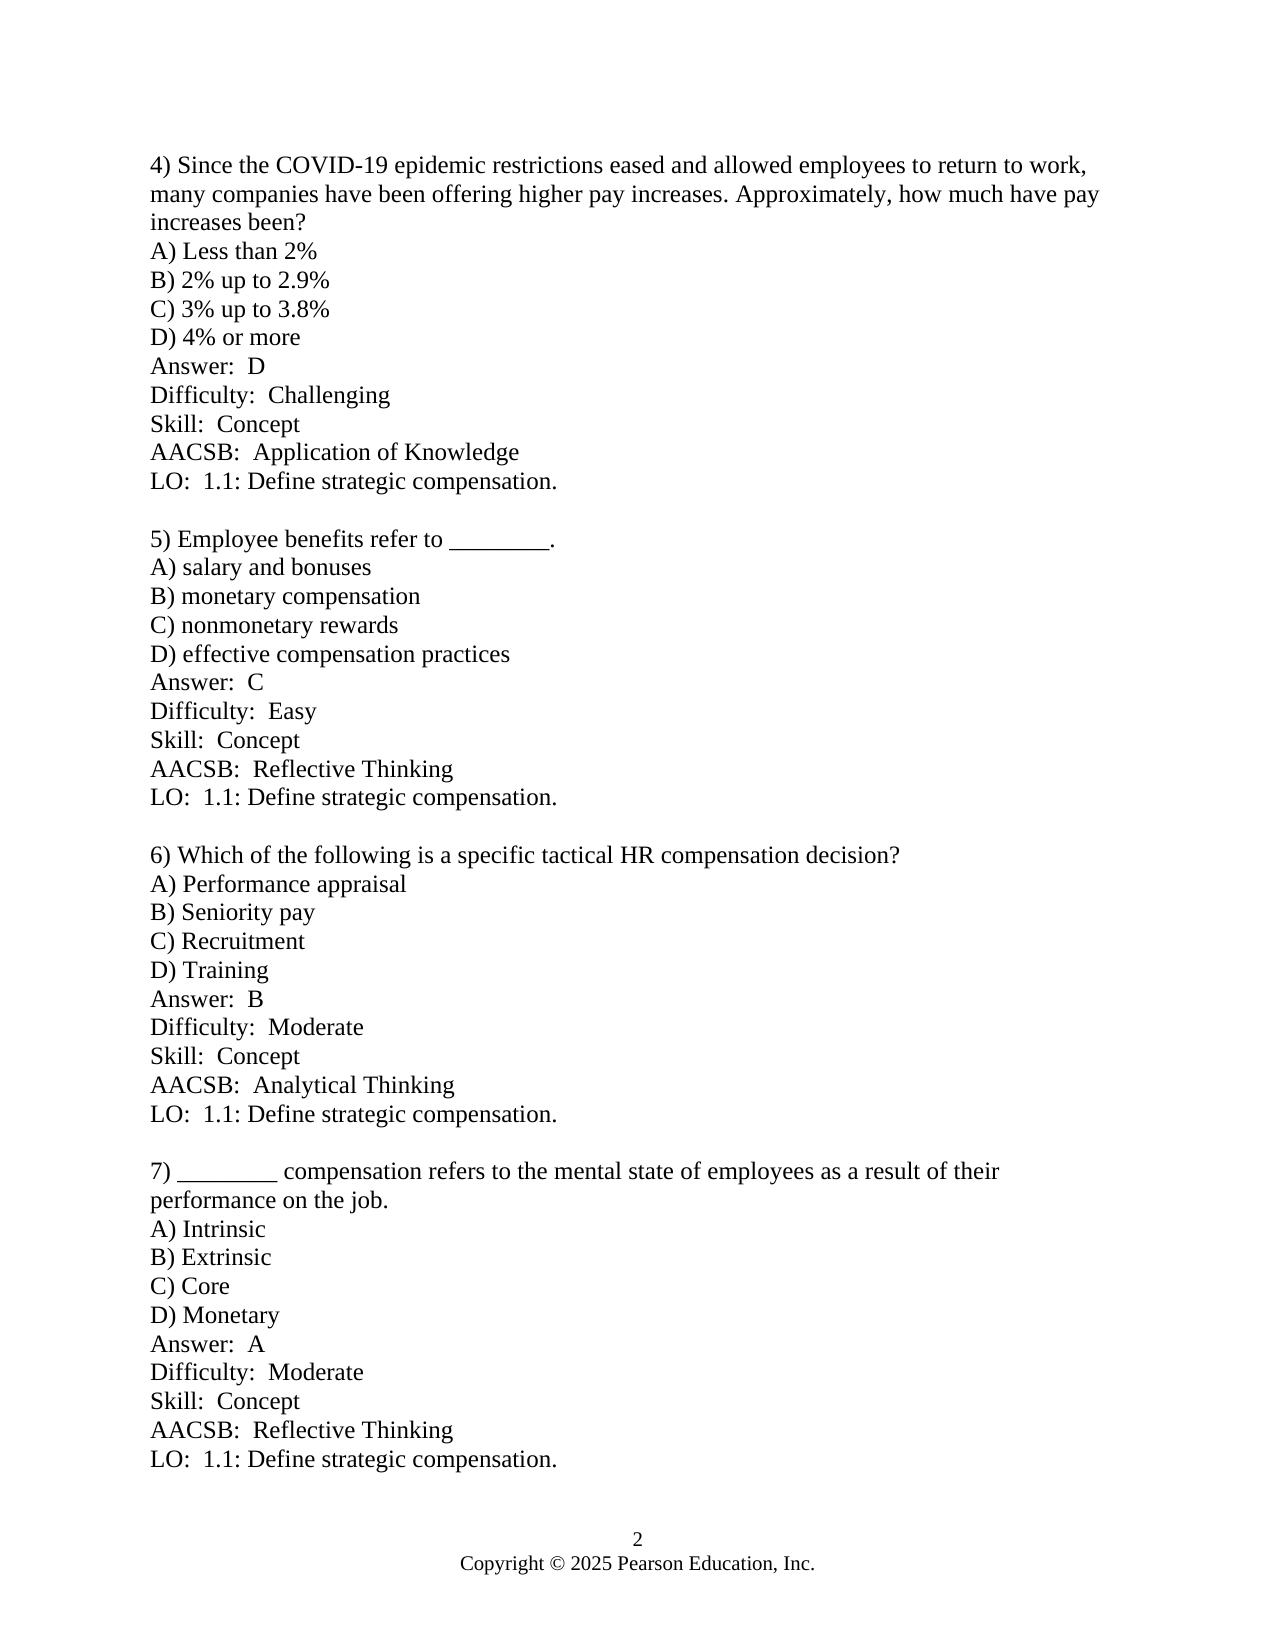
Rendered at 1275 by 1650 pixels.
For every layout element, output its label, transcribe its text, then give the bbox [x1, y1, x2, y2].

text Skill: Concept [150, 409, 1125, 437]
text LO: 1.1: Define strategic compensation. [150, 466, 1125, 495]
text A) salary and bonuses [150, 552, 1125, 581]
text Skill: Concept [150, 1386, 1125, 1415]
text 7) ________ compensation refers to the mental state of employees as a result of their performance on the job. [150, 1156, 1125, 1214]
text Answer: A [150, 1329, 1125, 1357]
text Difficulty: Easy [150, 696, 1125, 725]
text 6) Which of the following is a specific tactical HR compensation decision? [150, 840, 1125, 869]
text C) Recruitment [150, 926, 1125, 955]
text Skill: Concept [150, 725, 1125, 754]
text Difficulty: Moderate [150, 1357, 1125, 1386]
text 5) Employee benefits refer to ________. [150, 524, 1125, 552]
text D) Monetary [150, 1300, 1125, 1329]
text A) Less than 2% [150, 236, 1125, 265]
text C) nonmonetary rewards [150, 610, 1125, 639]
text Answer: B [150, 984, 1125, 1012]
text Difficulty: Moderate [150, 1012, 1125, 1041]
text Difficulty: Challenging [150, 380, 1125, 409]
text AACSB: Application of Knowledge [150, 437, 1125, 466]
text Skill: Concept [150, 1041, 1125, 1070]
text C) Core [150, 1271, 1125, 1300]
text B) Seniority pay [150, 897, 1125, 926]
text A) Performance appraisal [150, 869, 1125, 897]
text B) Extrinsic [150, 1242, 1125, 1271]
text B) 2% up to 2.9% [150, 265, 1125, 294]
text 4) Since the COVID-19 epidemic restrictions eased and allowed employees to return to work, many companies have been offering higher pay increases. Approximately, how much have pay increases been? [150, 150, 1125, 236]
text Answer: D [150, 351, 1125, 380]
text AACSB: Reflective Thinking [150, 754, 1125, 782]
text AACSB: Analytical Thinking [150, 1070, 1125, 1099]
text LO: 1.1: Define strategic compensation. [150, 782, 1125, 811]
text D) 4% or more [150, 322, 1125, 351]
text A) Intrinsic [150, 1214, 1125, 1242]
text AACSB: Reflective Thinking [150, 1415, 1125, 1444]
text LO: 1.1: Define strategic compensation. [150, 1099, 1125, 1127]
text B) monetary compensation [150, 581, 1125, 610]
text D) effective compensation practices [150, 639, 1125, 667]
text C) 3% up to 3.8% [150, 294, 1125, 322]
text Answer: C [150, 667, 1125, 696]
text D) Training [150, 955, 1125, 984]
text LO: 1.1: Define strategic compensation. [150, 1444, 1125, 1472]
